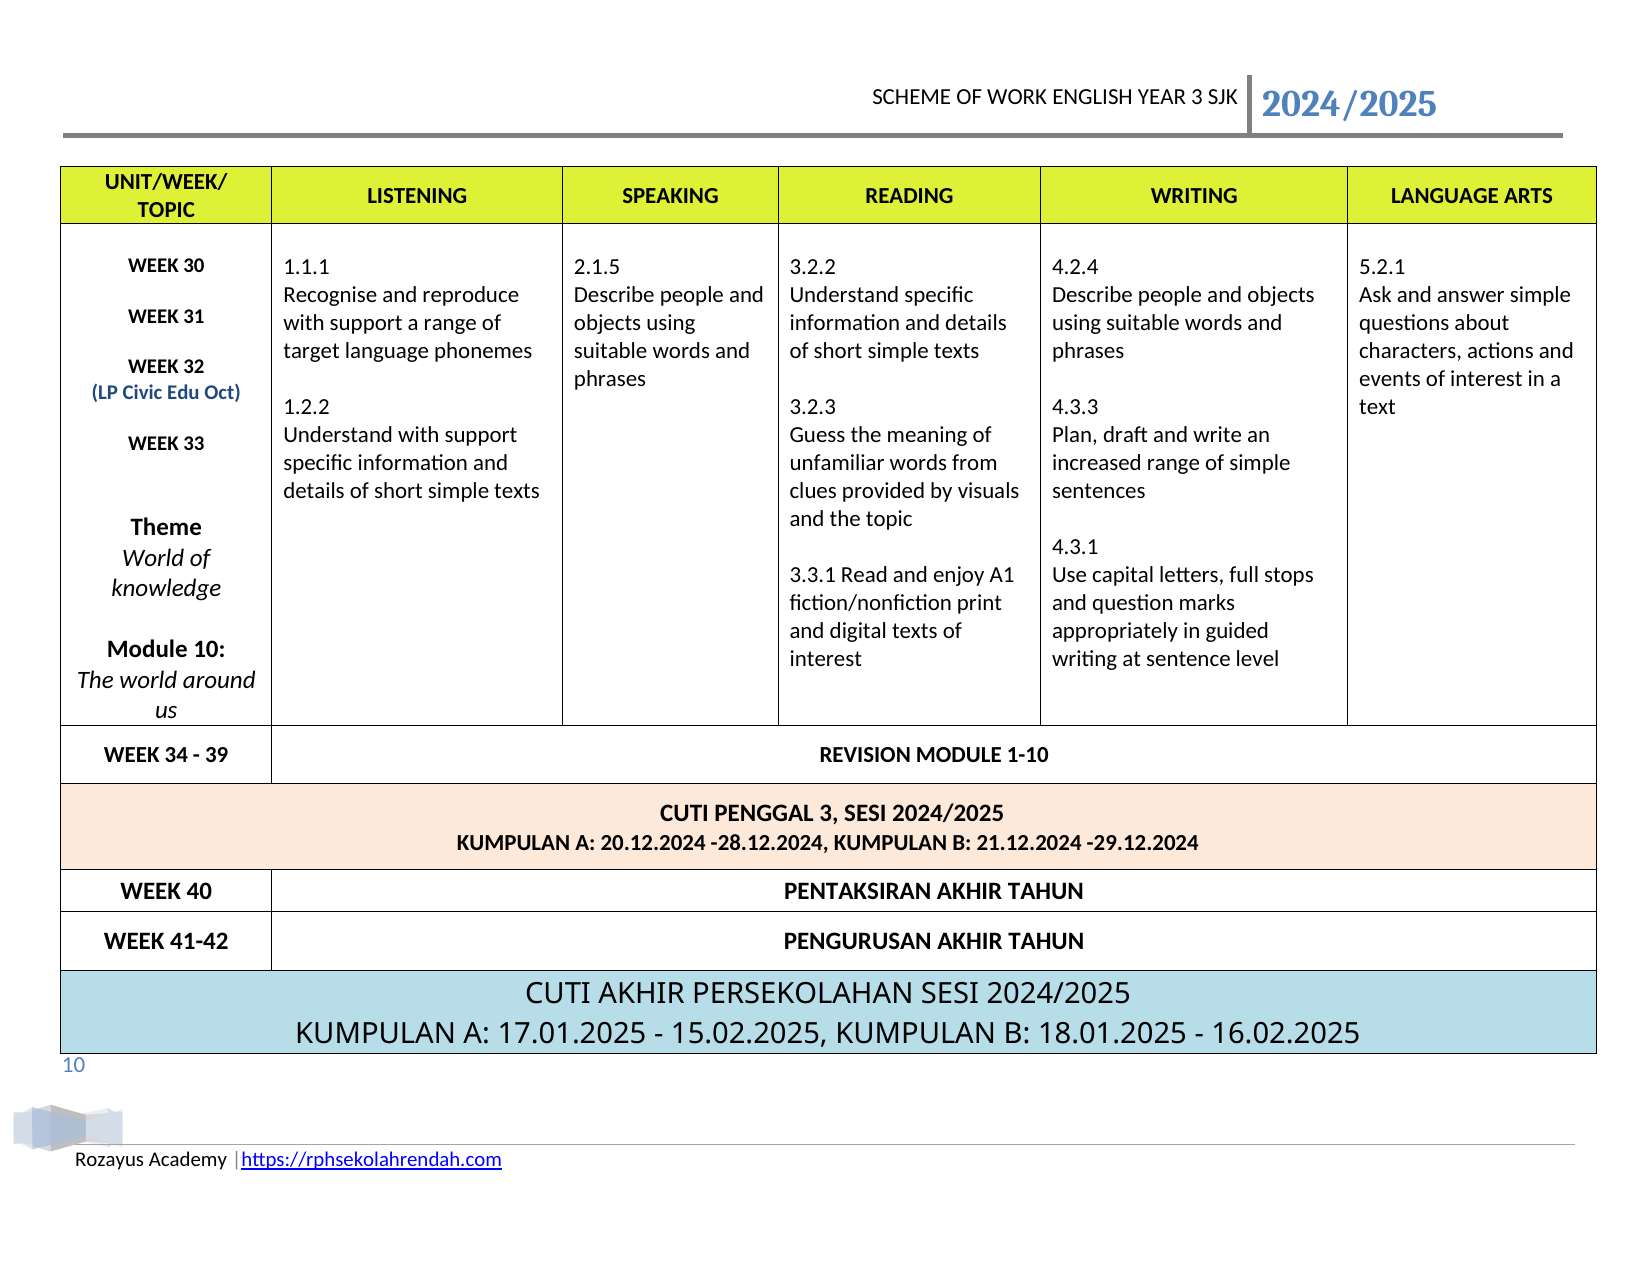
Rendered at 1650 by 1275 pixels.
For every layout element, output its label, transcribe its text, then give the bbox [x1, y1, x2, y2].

table_cell 5.2.1 Ask and answer simple questions about characters, actions and events of interest in a text [1348, 224, 1596, 725]
table_cell WEEK 34 - 39 [61, 726, 271, 783]
table_cell 4.2.4 Describe people and objects using suitable words and phrases 4.3.3 Plan, draft and write an increased range of simple sentences 4.3.1 Use capital letters, full stops and question marks appropriately in guided writing at sentence level [1041, 224, 1347, 725]
table_cell CUTI AKHIR PERSEKOLAHAN SESI 2024/2025 KUMPULAN A: 17.01.2025 - 15.02.2025, KUMPULAN B: 18.01.2025 - 16.02.2025 [61, 971, 1596, 1053]
table_cell CUTI PENGGAL 3, SESI 2024/2025 KUMPULAN A: 20.12.2024 -28.12.2024, KUMPULAN B: 21.12.2024 -29.12.2024 [61, 784, 1596, 869]
table_cell WEEK 40 [61, 870, 271, 911]
table_header LANGUAGE ARTS [1348, 167, 1596, 223]
table_header SPEAKING [563, 167, 778, 223]
table_cell 1.1.1 Recognise and reproduce with support a range of target language phonemes 1.2.2 Understand with support specific information and details of short simple texts [272, 224, 562, 725]
table_cell PENTAKSIRAN AKHIR TAHUN [272, 870, 1596, 911]
table_cell WEEK 41-42 [61, 912, 271, 969]
table_cell PENGURUSAN AKHIR TAHUN [272, 912, 1596, 969]
table_header READING [779, 167, 1040, 223]
table_cell 2.1.5 Describe people and objects using suitable words and phrases [563, 224, 778, 725]
table_cell 3.2.2 Understand specific information and details of short simple texts 3.2.3 Guess the meaning of unfamiliar words from clues provided by visuals and the topic 3.3.1 Read and enjoy A1 fiction/nonfiction print and digital texts of interest [779, 224, 1040, 725]
table_cell WEEK 30 WEEK 31 WEEK 32 (LP Civic Edu Oct) WEEK 33 Theme World of knowledge Module 10: The world around us [61, 224, 271, 725]
table_header WRITING [1041, 167, 1347, 223]
table_header UNIT/WEEK/ TOPIC [61, 167, 271, 223]
table_header LISTENING [272, 167, 562, 223]
table_cell REVISION MODULE 1-10 [272, 726, 1596, 783]
